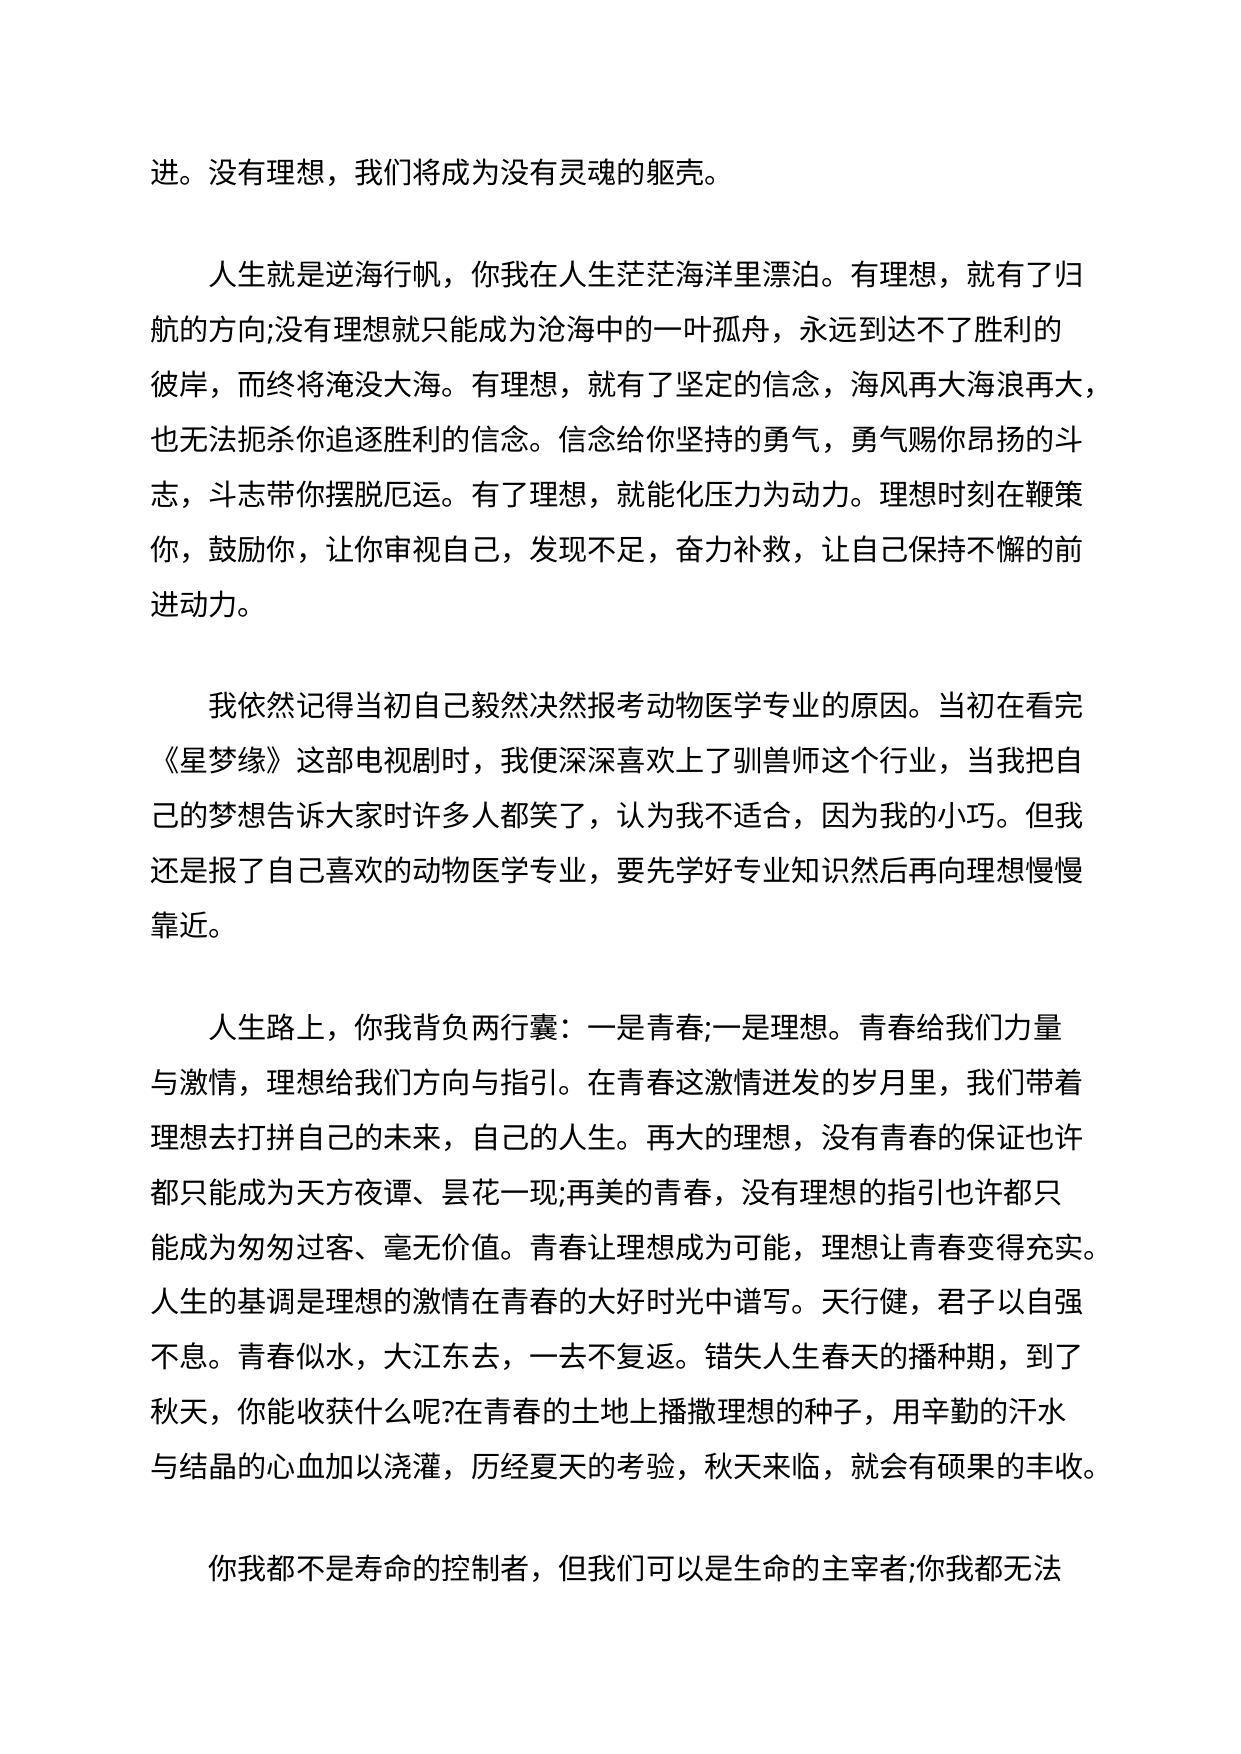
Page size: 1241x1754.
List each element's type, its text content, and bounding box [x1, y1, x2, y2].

text 人生路上，你我背负两行囊：一是青春;一是理想。青春给我们力量与激情，理想给我们方向与指引。在青春这激情迸发的岁月里，我们带着理想去打拼自己的未来，自己的人生。再大的理想，没有青春的保证也许都只能成为天方夜谭、昙花一现;再美的青春，没有理想的指引也许都只能成为匆匆过客、毫无价值。青春让理想成为可能，理想让青春变得充实。人生的基调是理想的激情在青春的大好时光中谱写。天行健，君子以自强不息。青春似水，大江东去，一去不复返。错失人生春天的播种期，到了秋天，你能收获什么呢?在青春的土地上播撒理想的种子，用辛勤的汗水与结晶的心血加以浇灌，历经夏天的考验，秋天来临，就会有硕果的丰收。 [150, 1004, 1090, 1486]
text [150, 150, 1090, 192]
text 人生就是逆海行帆，你我在人生茫茫海洋里漂泊。有理想，就有了归航的方向;没有理想就只能成为沧海中的一叶孤舟，永远到达不了胜利的彼岸，而终将淹没大海。有理想，就有了坚定的信念，海风再大海浪再大，也无法扼杀你追逐胜利的信念。信念给你坚持的勇气，勇气赐你昂扬的斗志，斗志带你摆脱厄运。有了理想，就能化压力为动力。理想时刻在鞭策你，鼓励你，让你审视自己，发现不足，奋力补救，让自己保持不懈的前进动力。 [150, 252, 1090, 623]
text 我依然记得当初自己毅然决然报考动物医学专业的原因。当初在看完《星梦缘》这部电视剧时，我便深深喜欢上了驯兽师这个行业，当我把自己的梦想告诉大家时许多人都笑了，认为我不适合，因为我的小巧。但我还是报了自己喜欢的动物医学专业，要先学好专业知识然后再向理想慢慢靠近。 [150, 683, 1090, 945]
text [150, 1546, 1090, 1588]
